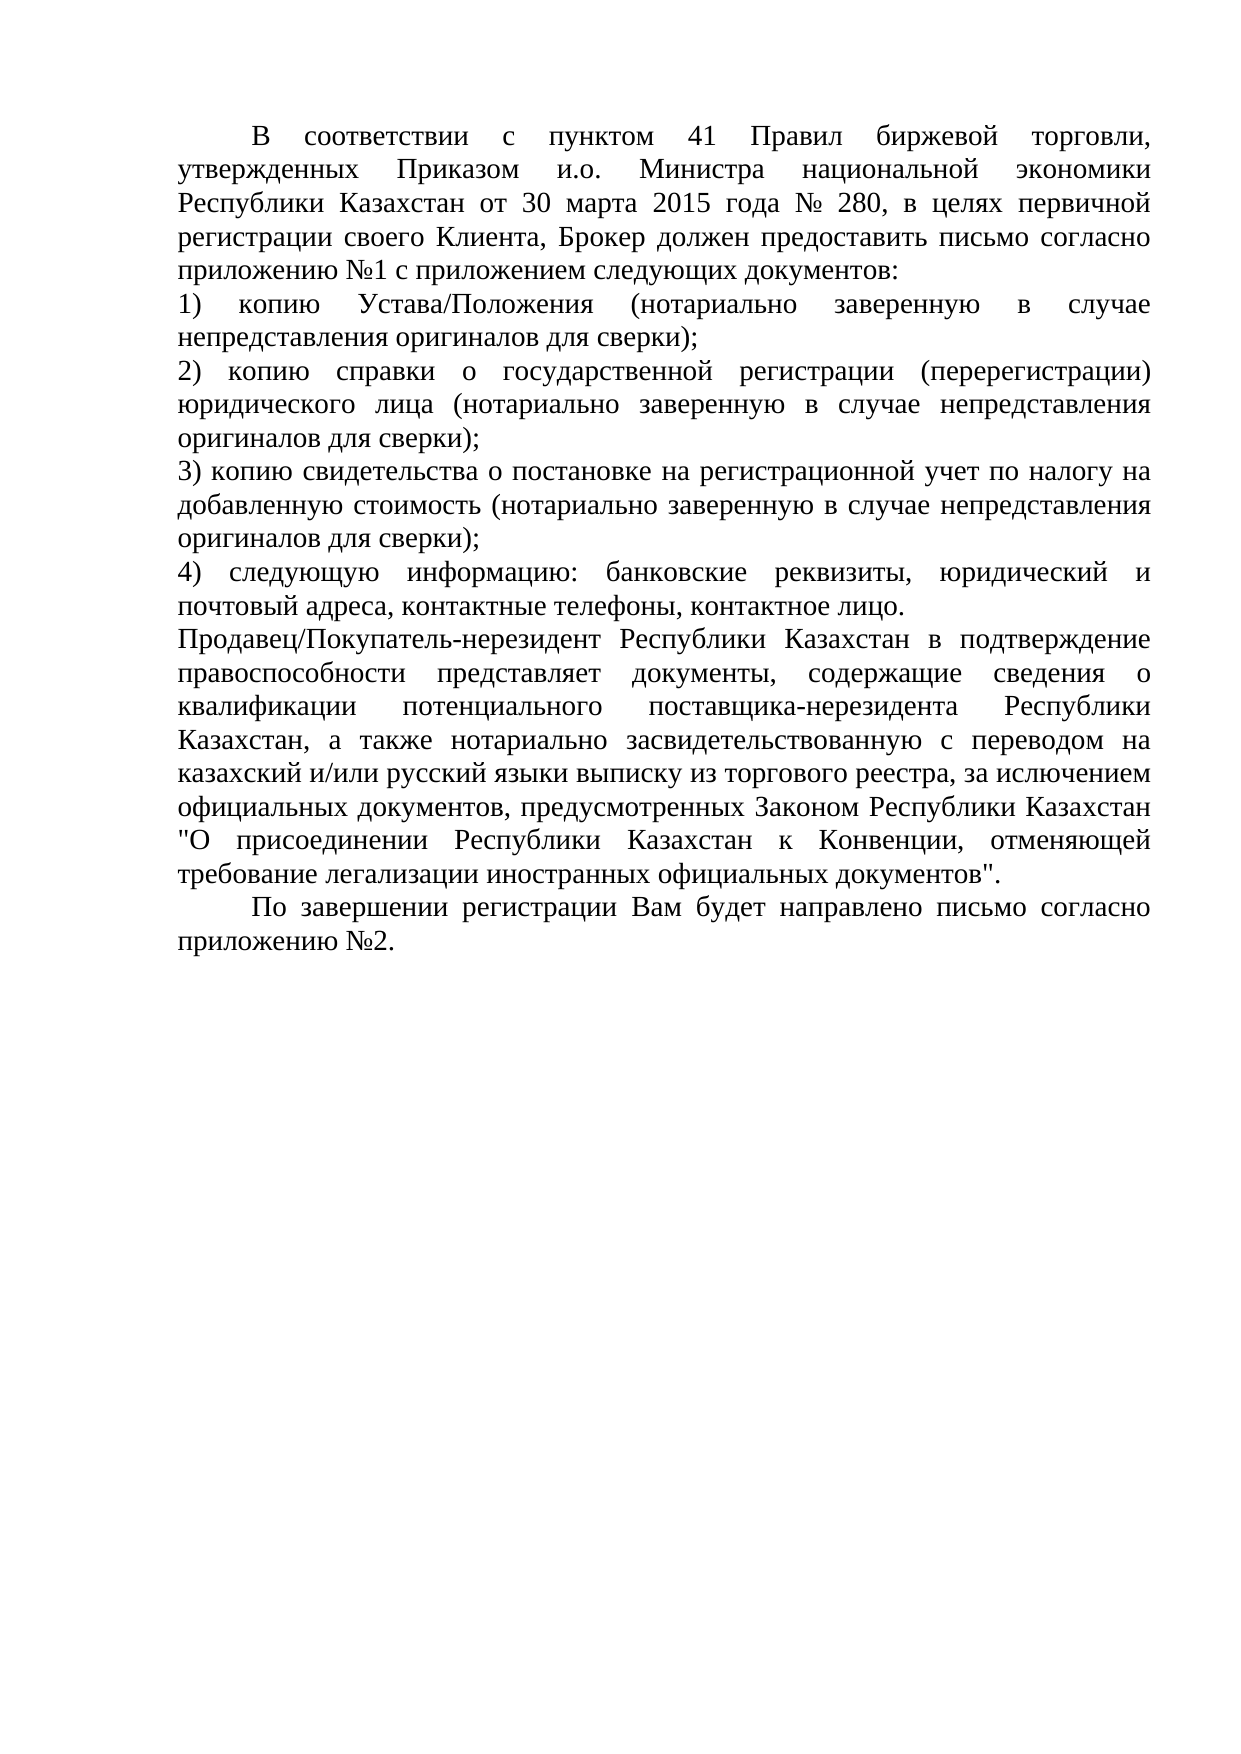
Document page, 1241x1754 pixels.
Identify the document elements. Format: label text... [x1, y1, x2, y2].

text 3) копию свидетельства о постановке на регистрационной учет по налогу на добавленную стоимость (нотариально заверенную в случае непредставления оригиналов для сверки); [177, 453, 1152, 554]
text 4) следующую информацию: банковские реквизиты, юридический и почтовый адреса, контактные телефоны, контактное лицо. [177, 554, 1152, 621]
text 2) копию справки о государственной регистрации (перерегистрации) юридического лица (нотариально заверенную в случае непредставления оригиналов для сверки); [177, 353, 1152, 453]
text В соответствии с пунктом 41 Правил биржевой торговли, утвержденных Приказом и.о. Министра национальной экономики Республики Казахстан от 30 марта 2015 года № 280, в целях первичной регистрации своего Клиента, Брокер должен предоставить письмо согласно приложению №1 с приложением следующих документов: [177, 118, 1152, 286]
text Продавец/Покупатель-нерезидент Республики Казахстан в подтверждение правоспособности представляет документы, содержащие сведения о квалификации потенциального поставщика-нерезидента Республики Казахстан, а также нотариально засвидетельствованную с переводом на казахский и/или русский языки выписку из торгового реестра, за ислючением официальных документов, предусмотренных Законом Республики Казахстан "О присоединении Республики Казахстан к Конвенции, отменяющей требование легализации иностранных официальных документов". [177, 621, 1152, 889]
text 1) копию Устава/Положения (нотариально заверенную в случае непредставления оригиналов для сверки); [177, 286, 1152, 353]
text По завершении регистрации Вам будет направлено письмо согласно приложению №2. [177, 889, 1152, 957]
